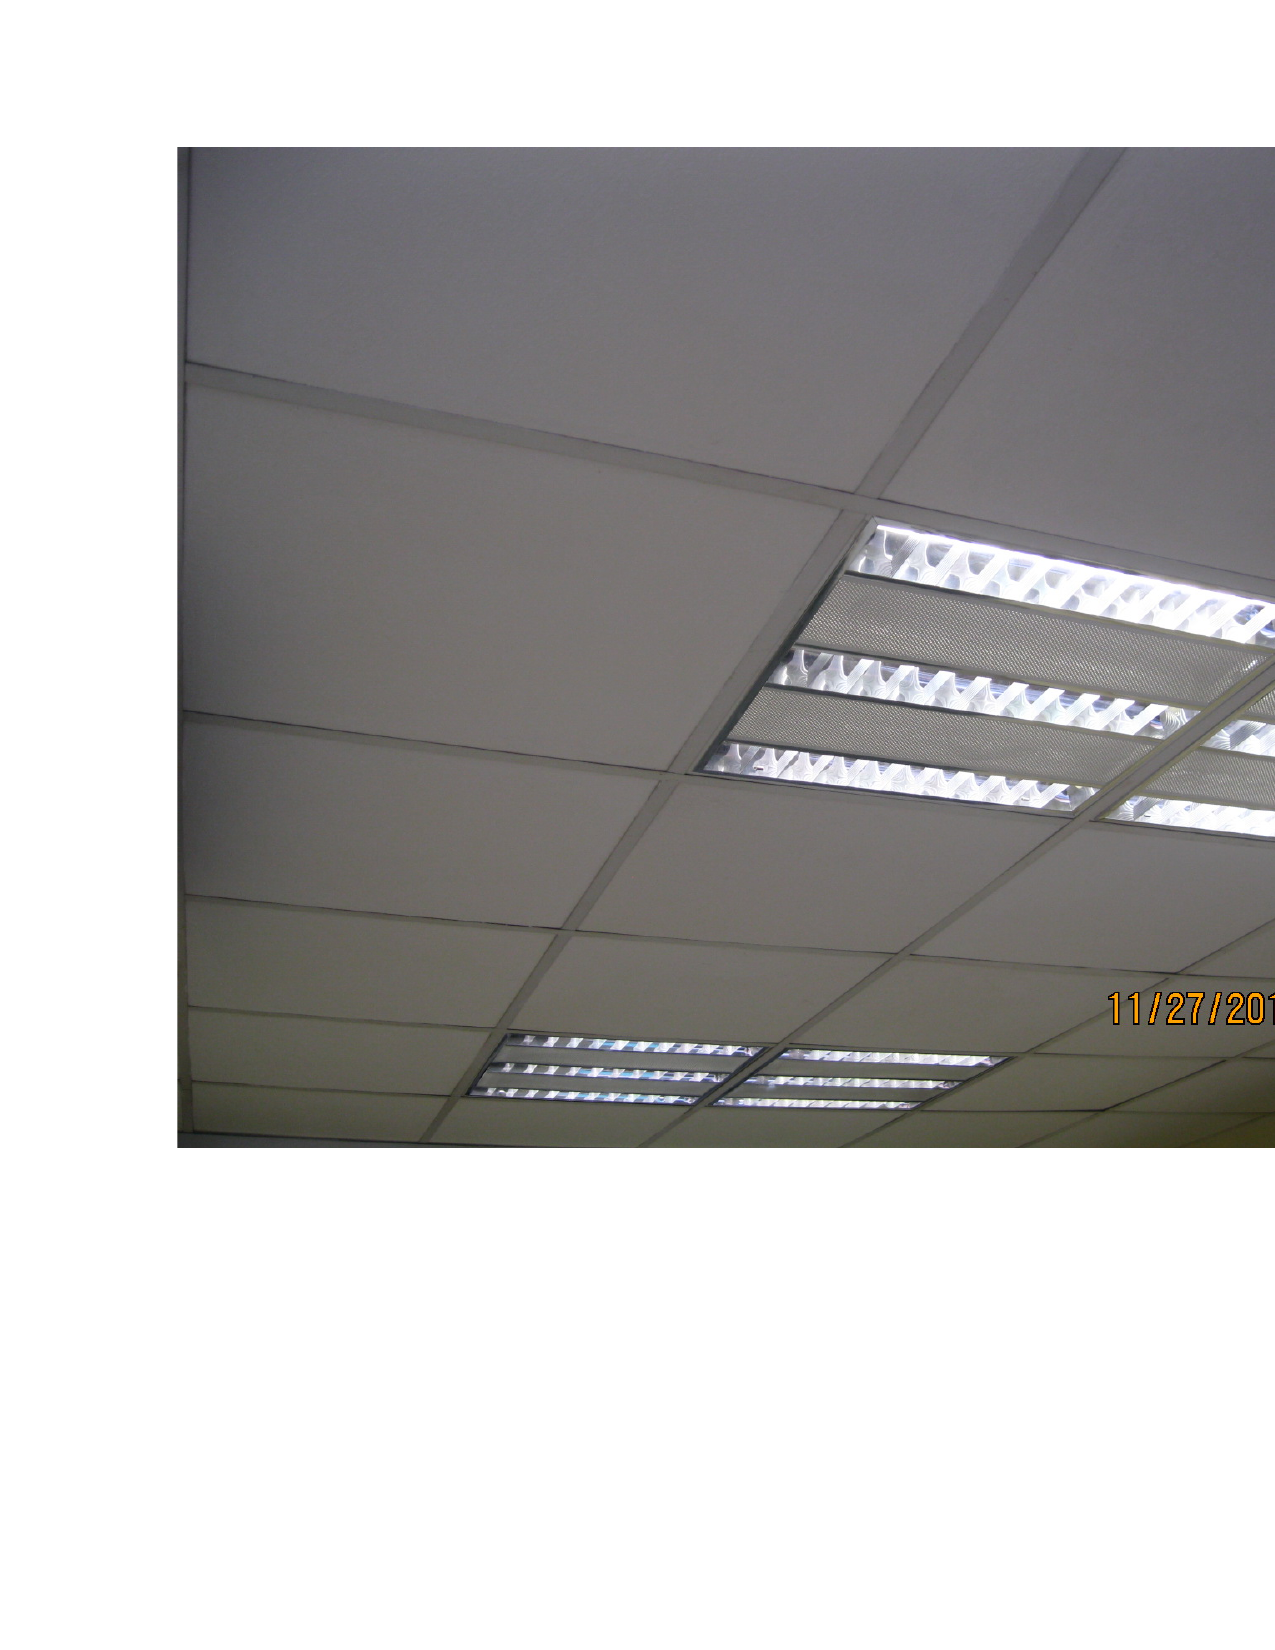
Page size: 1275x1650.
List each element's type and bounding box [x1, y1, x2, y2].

picture [177, 147, 1275, 1148]
